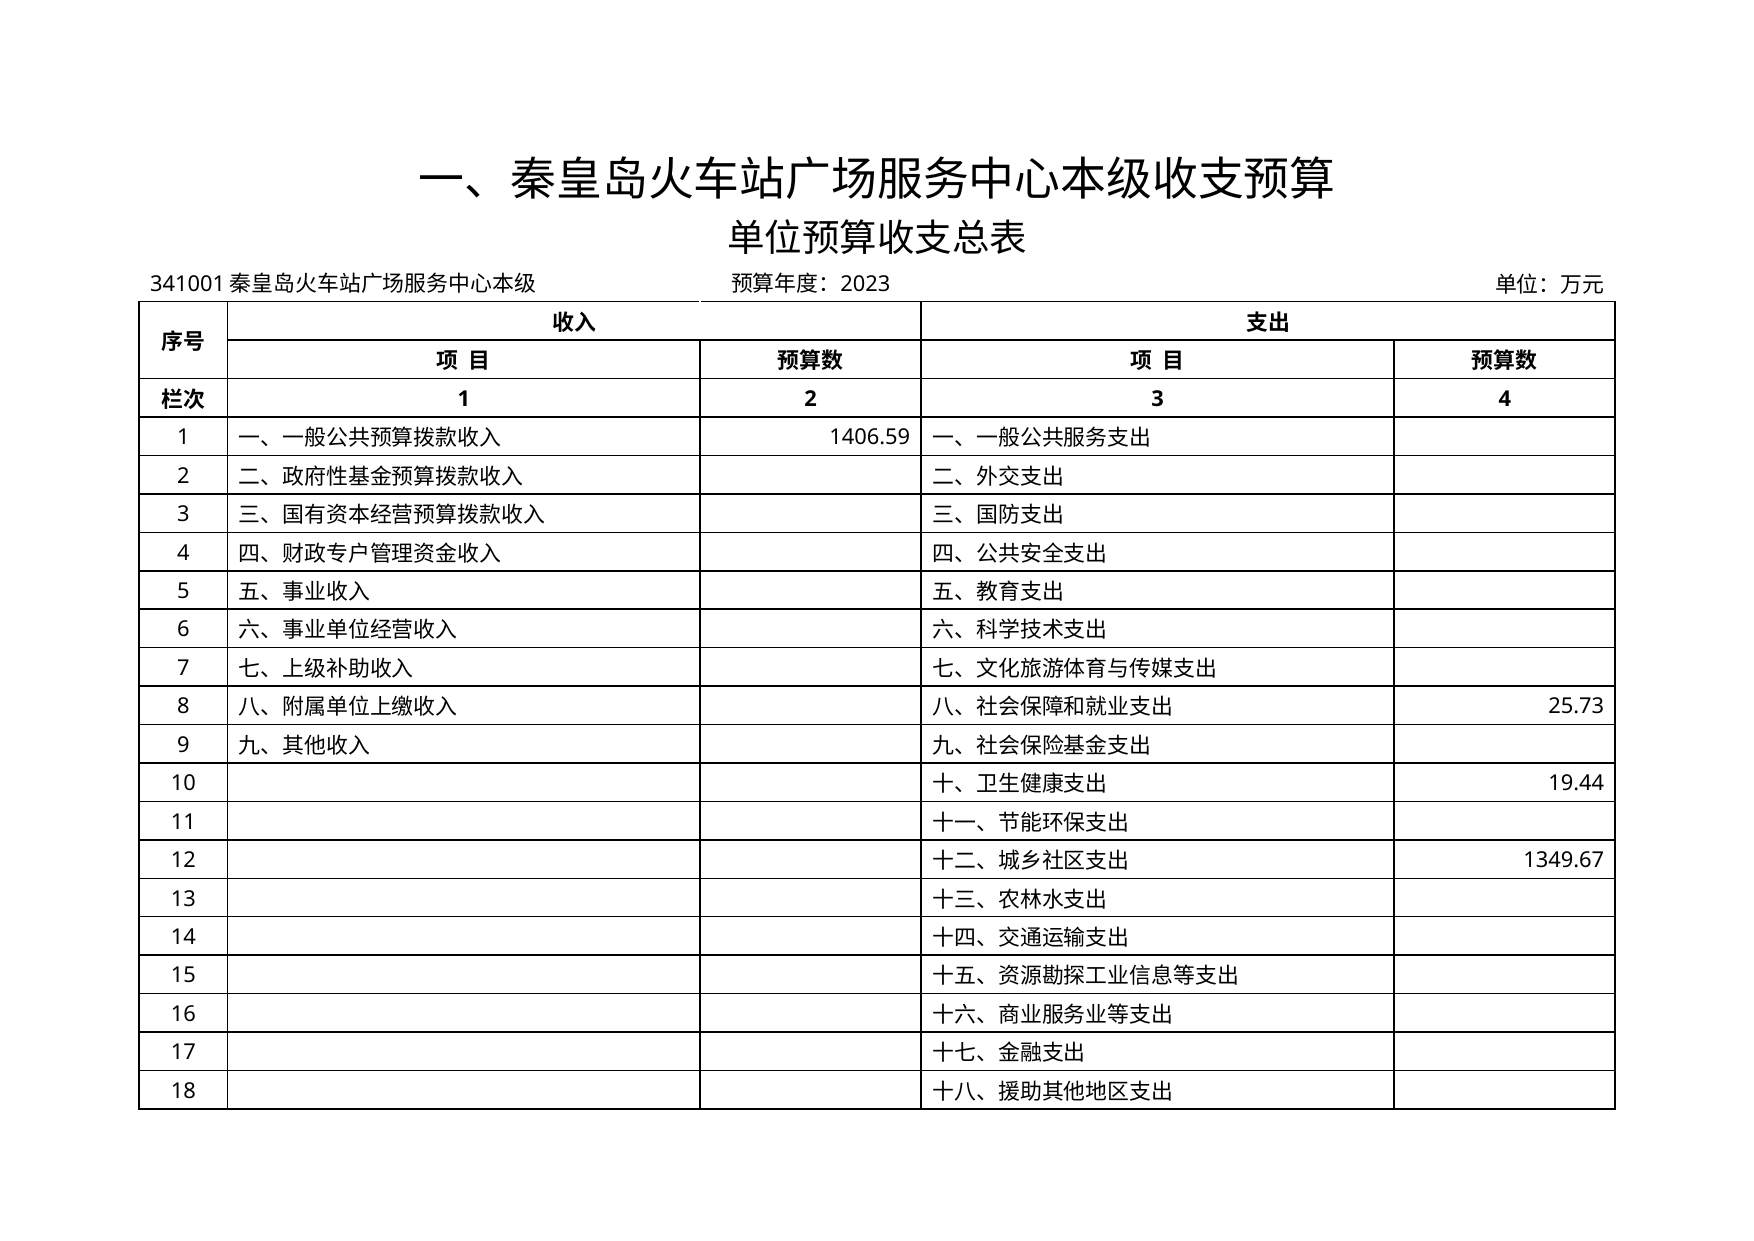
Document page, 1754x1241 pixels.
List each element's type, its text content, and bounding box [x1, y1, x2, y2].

table_cell [701, 802, 920, 839]
table_cell 栏次 [140, 379, 227, 416]
table_cell 19.44 [1395, 764, 1614, 801]
table_cell 4 [1395, 379, 1614, 416]
table_cell [1395, 725, 1614, 762]
table_cell 一、一般公共预算拨款收入 [228, 418, 699, 454]
table_cell 10 [140, 764, 227, 801]
table_cell 预算数 [701, 341, 920, 378]
table_cell [228, 764, 699, 801]
table_cell [1395, 1071, 1614, 1108]
table_header 单位：万元 [922, 264, 1614, 301]
table_cell [701, 648, 920, 685]
table_cell [228, 917, 699, 954]
table_cell 十五、资源勘探工业信息等支出 [922, 956, 1393, 993]
table_cell [701, 687, 920, 724]
table_cell 四、公共安全支出 [922, 533, 1393, 570]
table_cell 一、一般公共服务支出 [922, 418, 1393, 454]
table_cell 十四、交通运输支出 [922, 917, 1393, 954]
table_cell [1395, 418, 1614, 454]
table_cell [701, 533, 920, 570]
table_cell 七、文化旅游体育与传媒支出 [922, 648, 1393, 685]
table_cell 九、社会保险基金支出 [922, 725, 1393, 762]
table_cell [701, 764, 920, 801]
table_cell [1395, 802, 1614, 839]
table_cell 9 [140, 725, 227, 762]
table_cell [228, 802, 699, 839]
table_cell [1395, 917, 1614, 954]
table_cell [228, 879, 699, 916]
table_cell 2 [701, 379, 920, 416]
table_cell [701, 841, 920, 877]
table_cell 序号 [140, 302, 227, 378]
table_cell 3 [140, 495, 227, 531]
table_cell 11 [140, 802, 227, 839]
table_cell [701, 610, 920, 647]
table_cell 8 [140, 687, 227, 724]
table_cell [228, 1033, 699, 1069]
table_cell 1 [140, 418, 227, 454]
table_cell 项 目 [228, 341, 699, 378]
table_cell 6 [140, 610, 227, 647]
table_cell 1349.67 [1395, 841, 1614, 877]
table_cell 五、教育支出 [922, 572, 1393, 608]
table_cell 二、政府性基金预算拨款收入 [228, 456, 699, 493]
table_cell 四、财政专户管理资金收入 [228, 533, 699, 570]
table_cell 3 [922, 379, 1393, 416]
table_cell 1406.59 [701, 418, 920, 454]
table_cell [1395, 610, 1614, 647]
table_cell 13 [140, 879, 227, 916]
table_cell [1395, 533, 1614, 570]
table_cell 15 [140, 956, 227, 993]
table_cell 十三、农林水支出 [922, 879, 1393, 916]
table_cell [228, 841, 699, 877]
table_cell [701, 917, 920, 954]
table_cell 16 [140, 994, 227, 1031]
table_cell 5 [140, 572, 227, 608]
table_cell [1395, 495, 1614, 531]
table_cell 25.73 [1395, 687, 1614, 724]
table_cell [1395, 879, 1614, 916]
table_cell 预算数 [1395, 341, 1614, 378]
table_cell [701, 456, 920, 493]
table_cell [1395, 456, 1614, 493]
table_cell 九、其他收入 [228, 725, 699, 762]
table_cell 18 [140, 1071, 227, 1108]
table_cell 12 [140, 841, 227, 877]
table_cell [701, 572, 920, 608]
table_cell 八、社会保障和就业支出 [922, 687, 1393, 724]
table_cell [1395, 994, 1614, 1031]
table_cell [228, 994, 699, 1031]
table_cell 14 [140, 917, 227, 954]
table_cell 六、事业单位经营收入 [228, 610, 699, 647]
table_header 预算年度：2023 [701, 264, 920, 301]
table_cell 三、国防支出 [922, 495, 1393, 531]
table_cell 八、附属单位上缴收入 [228, 687, 699, 724]
table_cell 七、上级补助收入 [228, 648, 699, 685]
table_cell [701, 725, 920, 762]
table_cell 十一、节能环保支出 [922, 802, 1393, 839]
table_cell 五、事业收入 [228, 572, 699, 608]
table_header 341001秦皇岛火车站广场服务中心本级 [140, 264, 699, 301]
table_cell [1395, 572, 1614, 608]
table_cell [701, 879, 920, 916]
table_cell 十二、城乡社区支出 [922, 841, 1393, 877]
table_cell 4 [140, 533, 227, 570]
table_cell [701, 495, 920, 531]
table_cell 17 [140, 1033, 227, 1069]
table_cell [1395, 956, 1614, 993]
table_cell 三、国有资本经营预算拨款收入 [228, 495, 699, 531]
table_cell 收入 [228, 302, 920, 339]
table_cell 2 [140, 456, 227, 493]
table_cell [701, 956, 920, 993]
table_cell [228, 956, 699, 993]
table_cell [701, 1033, 920, 1069]
table_cell [701, 994, 920, 1031]
table_cell [228, 1071, 699, 1108]
table_cell 二、外交支出 [922, 456, 1393, 493]
table_cell 1 [228, 379, 699, 416]
table_cell 项 目 [922, 341, 1393, 378]
table_cell [1395, 1033, 1614, 1069]
table_cell 十八、援助其他地区支出 [922, 1071, 1393, 1108]
table_cell 支出 [922, 302, 1614, 339]
text 单位预算收支总表 [106, 208, 1648, 262]
text 一、秦皇岛火车站广场服务中心本级收支预算 [106, 142, 1648, 208]
table_cell 十、卫生健康支出 [922, 764, 1393, 801]
table_cell 7 [140, 648, 227, 685]
table_cell [701, 1071, 920, 1108]
table_cell [1395, 648, 1614, 685]
table_cell 六、科学技术支出 [922, 610, 1393, 647]
table_cell 十六、商业服务业等支出 [922, 994, 1393, 1031]
table_cell 十七、金融支出 [922, 1033, 1393, 1069]
